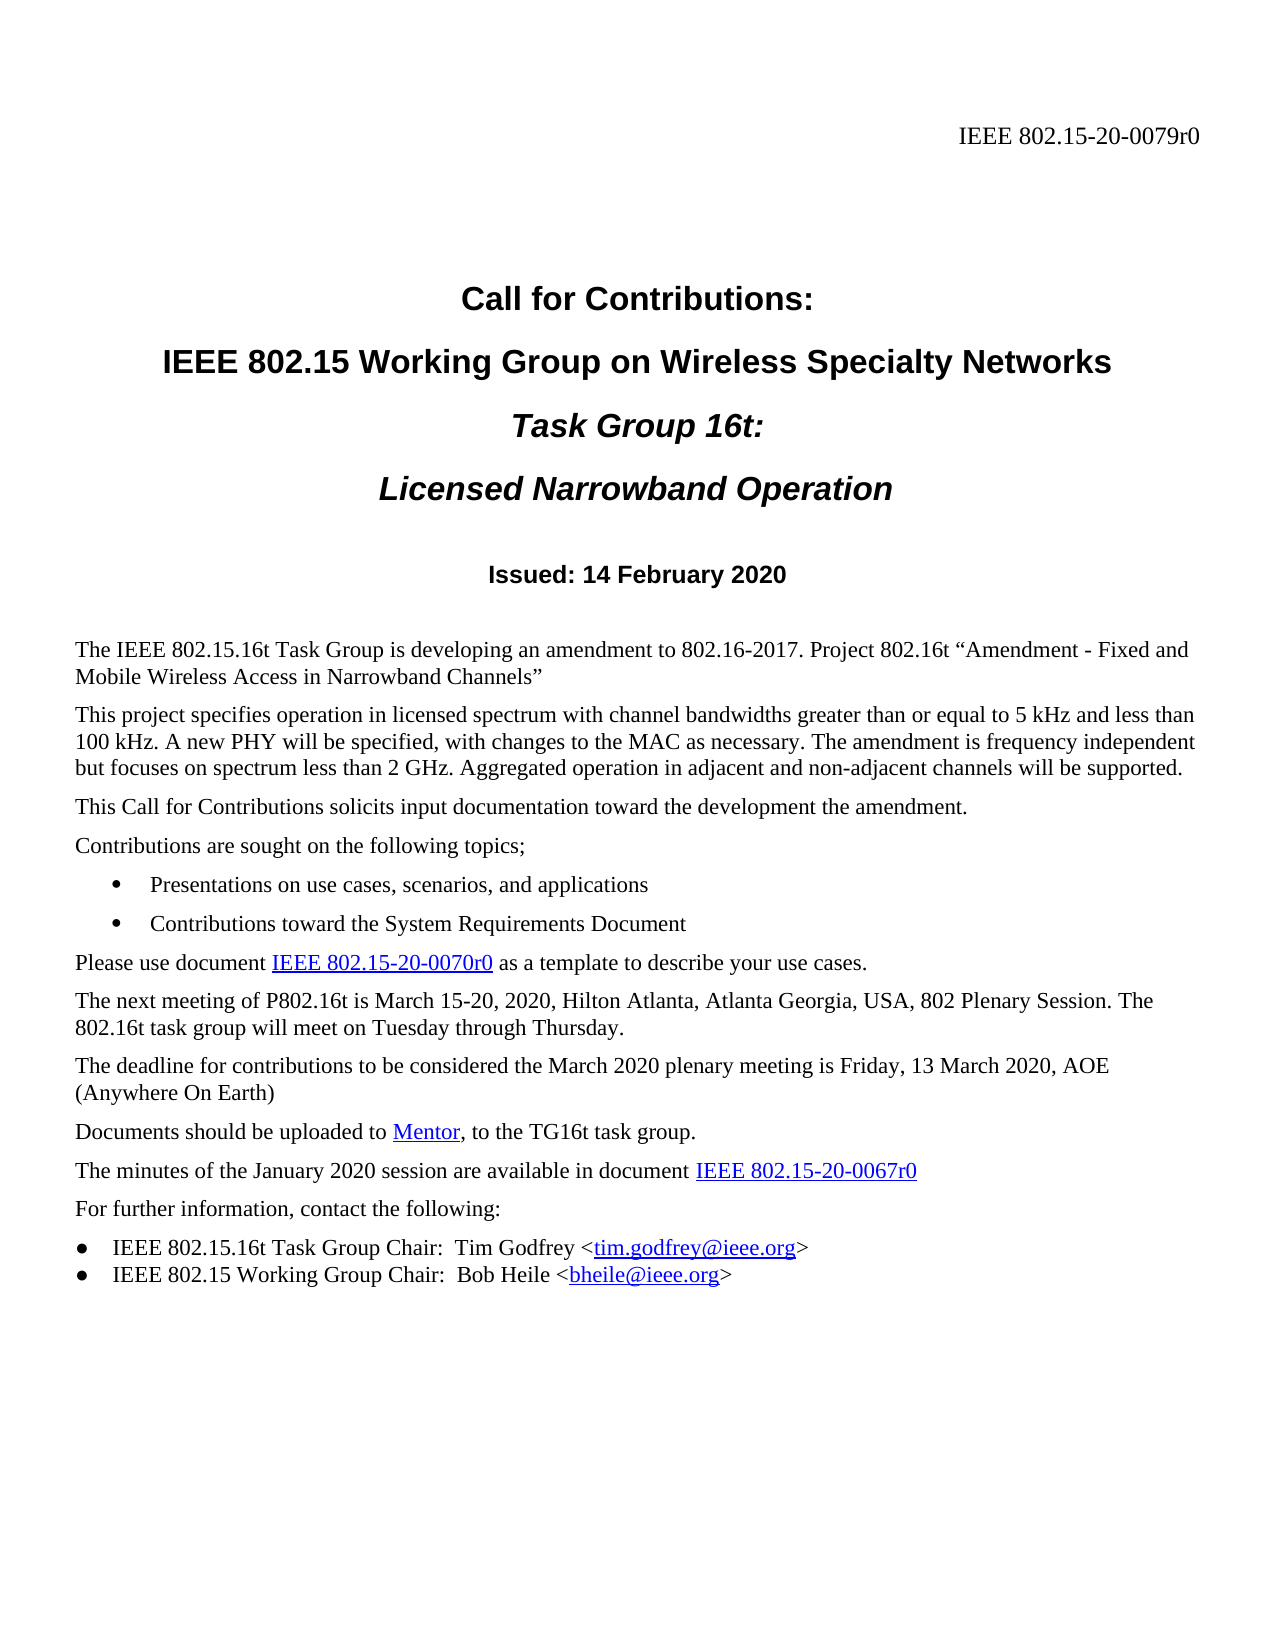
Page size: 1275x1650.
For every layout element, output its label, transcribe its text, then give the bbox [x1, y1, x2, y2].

text This project specifies operation in licensed spectrum with channel bandwidths greater than or equal to 5 kHz and less than 100 kHz. A new PHY will be specified, with changes to the MAC as necessary. The amendment is frequency independent but focuses on spectrum less than 2 GHz. Aggregated operation in adjacent and non-adjacent channels will be supported. [75, 702, 1200, 781]
text The IEEE 802.15.16t Task Group is developing an amendment to 802.16-2017. Project 802.16t “Amendment - Fixed and Mobile Wireless Access in Narrowband Channels” [75, 636, 1200, 689]
text The minutes of the January 2020 session are available in document IEEE 802.15-20-0067r0 [75, 1157, 1200, 1183]
text The next meeting of P802.16t is March 15-20, 2020, Hilton Atlanta, Atlanta Georgia, USA, 802 Plenary Session. The 802.16t task group will meet on Tuesday through Thursday. [75, 987, 1200, 1040]
list Presentations on use cases, scenarios, and applications [112, 871, 1200, 897]
title Task Group 16t: [75, 406, 1200, 444]
text Documents should be uploaded to Mentor, to the TG16t task group. [75, 1118, 1200, 1144]
list Contributions toward the System Requirements Document [112, 910, 1200, 936]
text Please use document IEEE 802.15-20-0070r0 as a template to describe your use cases. [75, 948, 1200, 975]
list IEEE 802.15.16t Task Group Chair: Tim Godfrey <tim.godfrey@ieee.org> [75, 1234, 1200, 1261]
subtitle Issued: 14 February 2020 [75, 560, 1200, 589]
text This Call for Contributions solicits input documentation toward the development the amendment. [75, 793, 1200, 819]
title IEEE 802.15 Working Group on Wireless Specialty Networks [75, 343, 1200, 381]
text The deadline for contributions to be considered the March 2020 plenary meeting is Friday, 13 March 2020, AOE (Anywhere On Earth) [75, 1053, 1200, 1105]
text Contributions are sought on the following topics; [75, 832, 1200, 858]
title Call for Contributions: [75, 279, 1200, 318]
title Licensed Narrowband Operation [75, 469, 1200, 508]
text For further information, contact the following: [75, 1196, 1200, 1222]
list IEEE 802.15 Working Group Chair: Bob Heile <bheile@ieee.org> [75, 1261, 1200, 1287]
